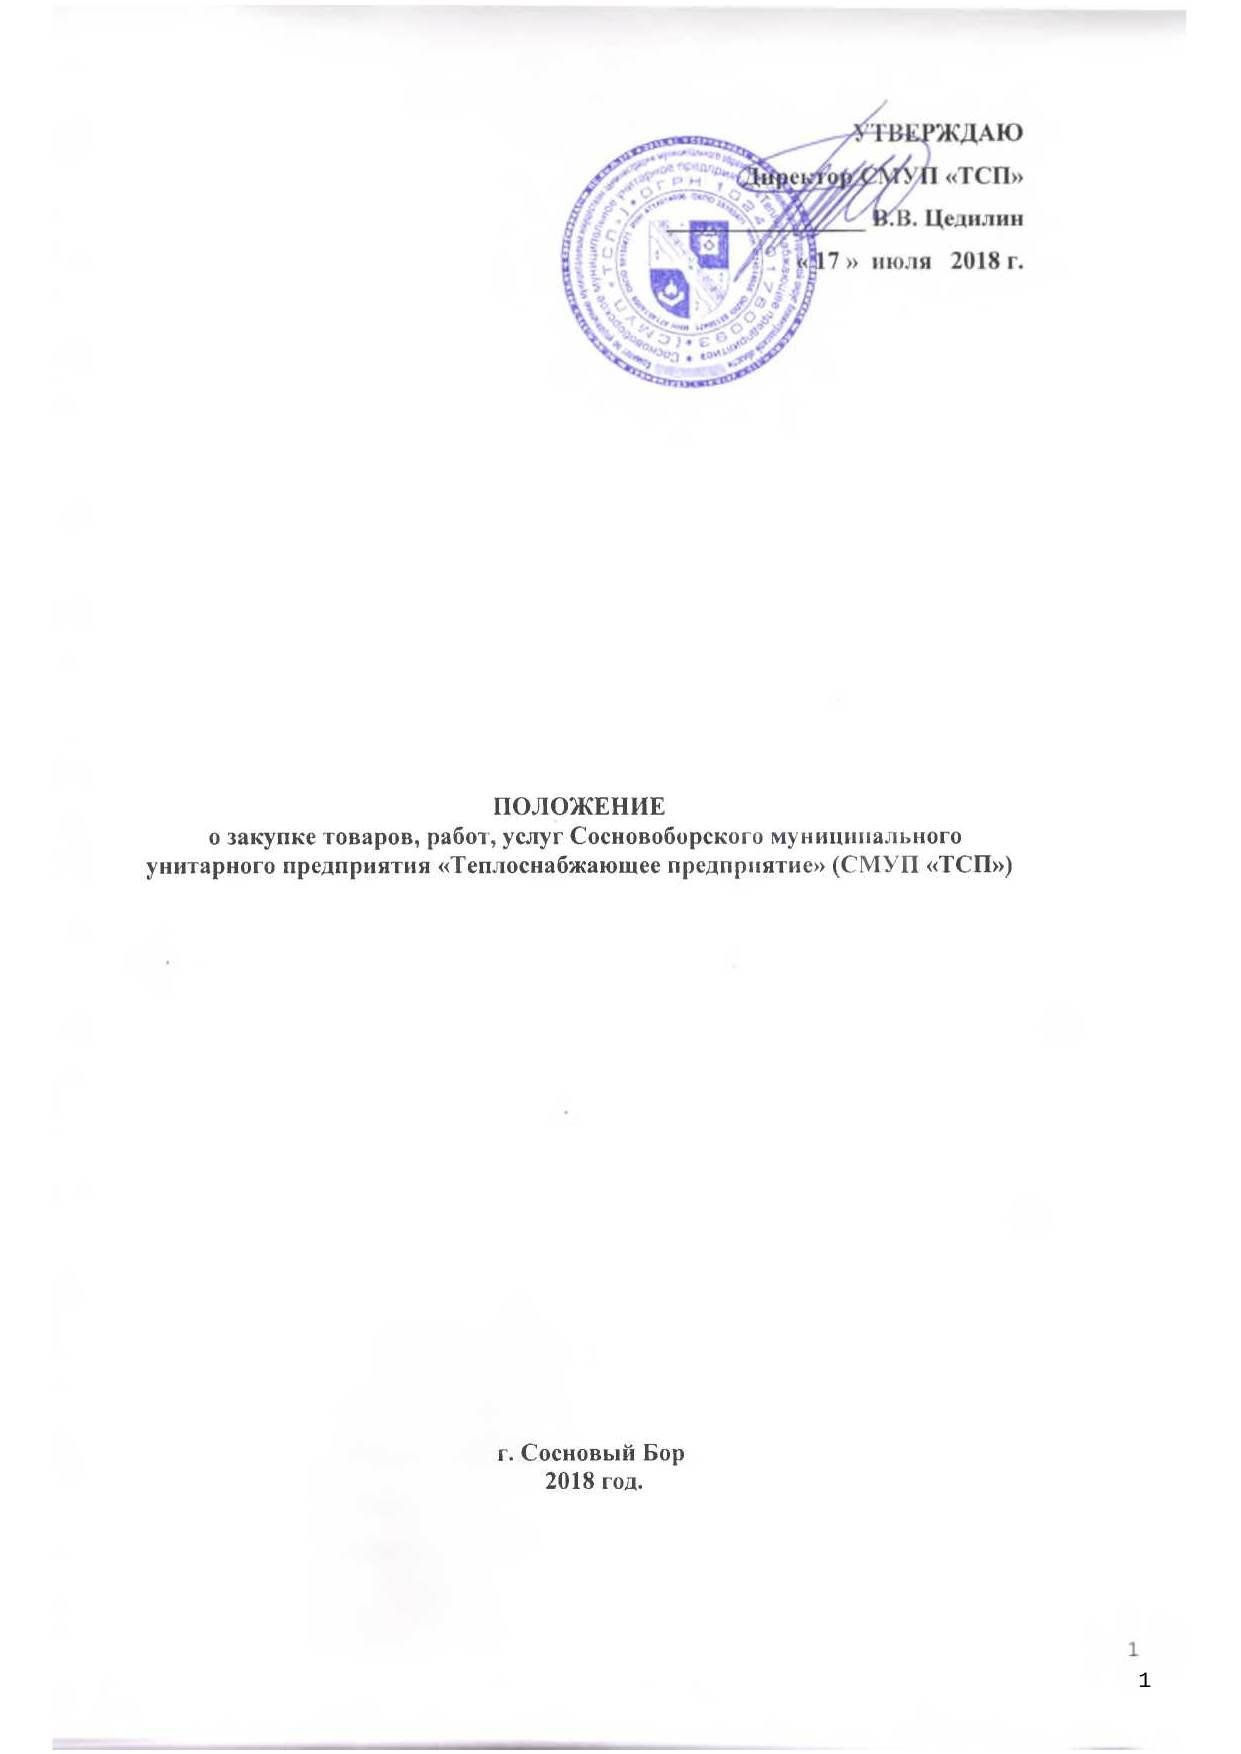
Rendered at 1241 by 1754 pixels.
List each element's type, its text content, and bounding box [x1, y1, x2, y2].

picture [52, 5, 1187, 1750]
text 1 [1138, 1670, 1151, 1692]
